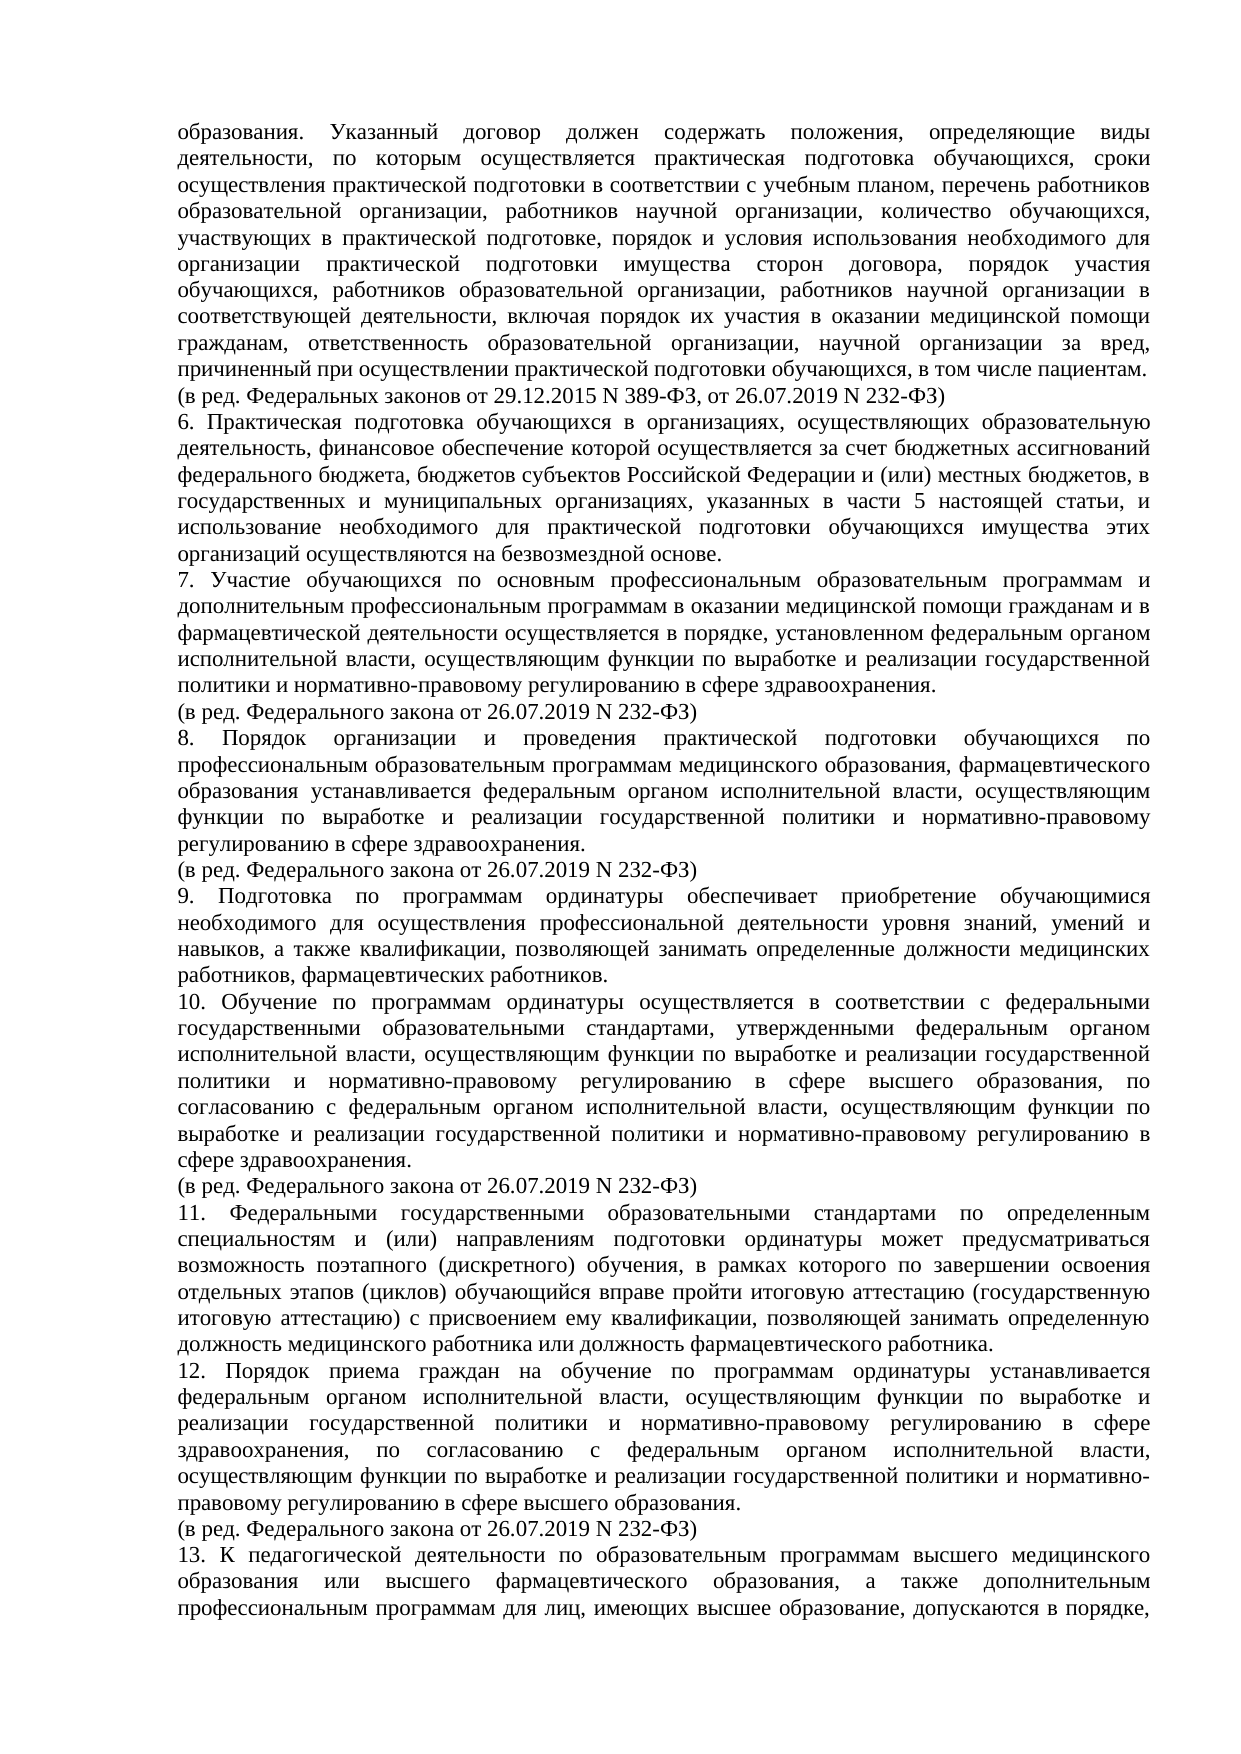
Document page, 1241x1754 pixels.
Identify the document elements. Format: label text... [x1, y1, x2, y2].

text 6. Практическая подготовка обучающихся в организациях, осуществляющих образовательную деятельность, финансовое обеспечение которой осуществляется за счет бюджетных ассигнований федерального бюджета, бюджетов субъектов Российской Федерации и (или) местных бюджетов, в государственных и муниципальных организациях, указанных в части 5 настоящей статьи, и использование необходимого для практической подготовки обучающихся имущества этих организаций осуществляются на безвозмездной основе. [177, 408, 1152, 566]
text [177, 118, 1152, 382]
text (в ред. Федеральных законов от 29.12.2015 N 389-ФЗ, от 26.07.2019 N 232-ФЗ) [177, 382, 1152, 408]
text 10. Обучение по программам ординатуры осуществляется в соответствии с федеральными государственными образовательными стандартами, утвержденными федеральным органом исполнительной власти, осуществляющим функции по выработке и реализации государственной политики и нормативно-правовому регулированию в сфере высшего образования, по согласованию с федеральным органом исполнительной власти, осуществляющим функции по выработке и реализации государственной политики и нормативно-правовому регулированию в сфере здравоохранения. [177, 988, 1152, 1172]
text 12. Порядок приема граждан на обучение по программам ординатуры устанавливается федеральным органом исполнительной власти, осуществляющим функции по выработке и реализации государственной политики и нормативно-правовому регулированию в сфере здравоохранения, по согласованию с федеральным органом исполнительной власти, осуществляющим функции по выработке и реализации государственной политики и нормативно-правовому регулированию в сфере высшего образования. [177, 1357, 1152, 1515]
text (в ред. Федерального закона от 26.07.2019 N 232-ФЗ) [177, 1515, 1152, 1541]
text (в ред. Федерального закона от 26.07.2019 N 232-ФЗ) [177, 856, 1152, 882]
text 7. Участие обучающихся по основным профессиональным образовательным программам и дополнительным профессиональным программам в оказании медицинской помощи гражданам и в фармацевтической деятельности осуществляется в порядке, установленном федеральным органом исполнительной власти, осуществляющим функции по выработке и реализации государственной политики и нормативно-правовому регулированию в сфере здравоохранения. [177, 566, 1152, 698]
text 8. Порядок организации и проведения практической подготовки обучающихся по профессиональным образовательным программам медицинского образования, фармацевтического образования устанавливается федеральным органом исполнительной власти, осуществляющим функции по выработке и реализации государственной политики и нормативно-правовому регулированию в сфере здравоохранения. [177, 724, 1152, 856]
text 9. Подготовка по программам ординатуры обеспечивает приобретение обучающимися необходимого для осуществления профессиональной деятельности уровня знаний, умений и навыков, а также квалификации, позволяющей занимать определенные должности медицинских работников, фармацевтических работников. [177, 882, 1152, 988]
text 11. Федеральными государственными образовательными стандартами по определенным специальностям и (или) направлениям подготовки ординатуры может предусматриваться возможность поэтапного (дискретного) обучения, в рамках которого по завершении освоения отдельных этапов (циклов) обучающийся вправе пройти итоговую аттестацию (государственную итоговую аттестацию) с присвоением ему квалификации, позволяющей занимать определенную должность медицинского работника или должность фармацевтического работника. [177, 1199, 1152, 1357]
text (в ред. Федерального закона от 26.07.2019 N 232-ФЗ) [177, 1172, 1152, 1199]
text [177, 1541, 1152, 1620]
text (в ред. Федерального закона от 26.07.2019 N 232-ФЗ) [177, 698, 1152, 724]
